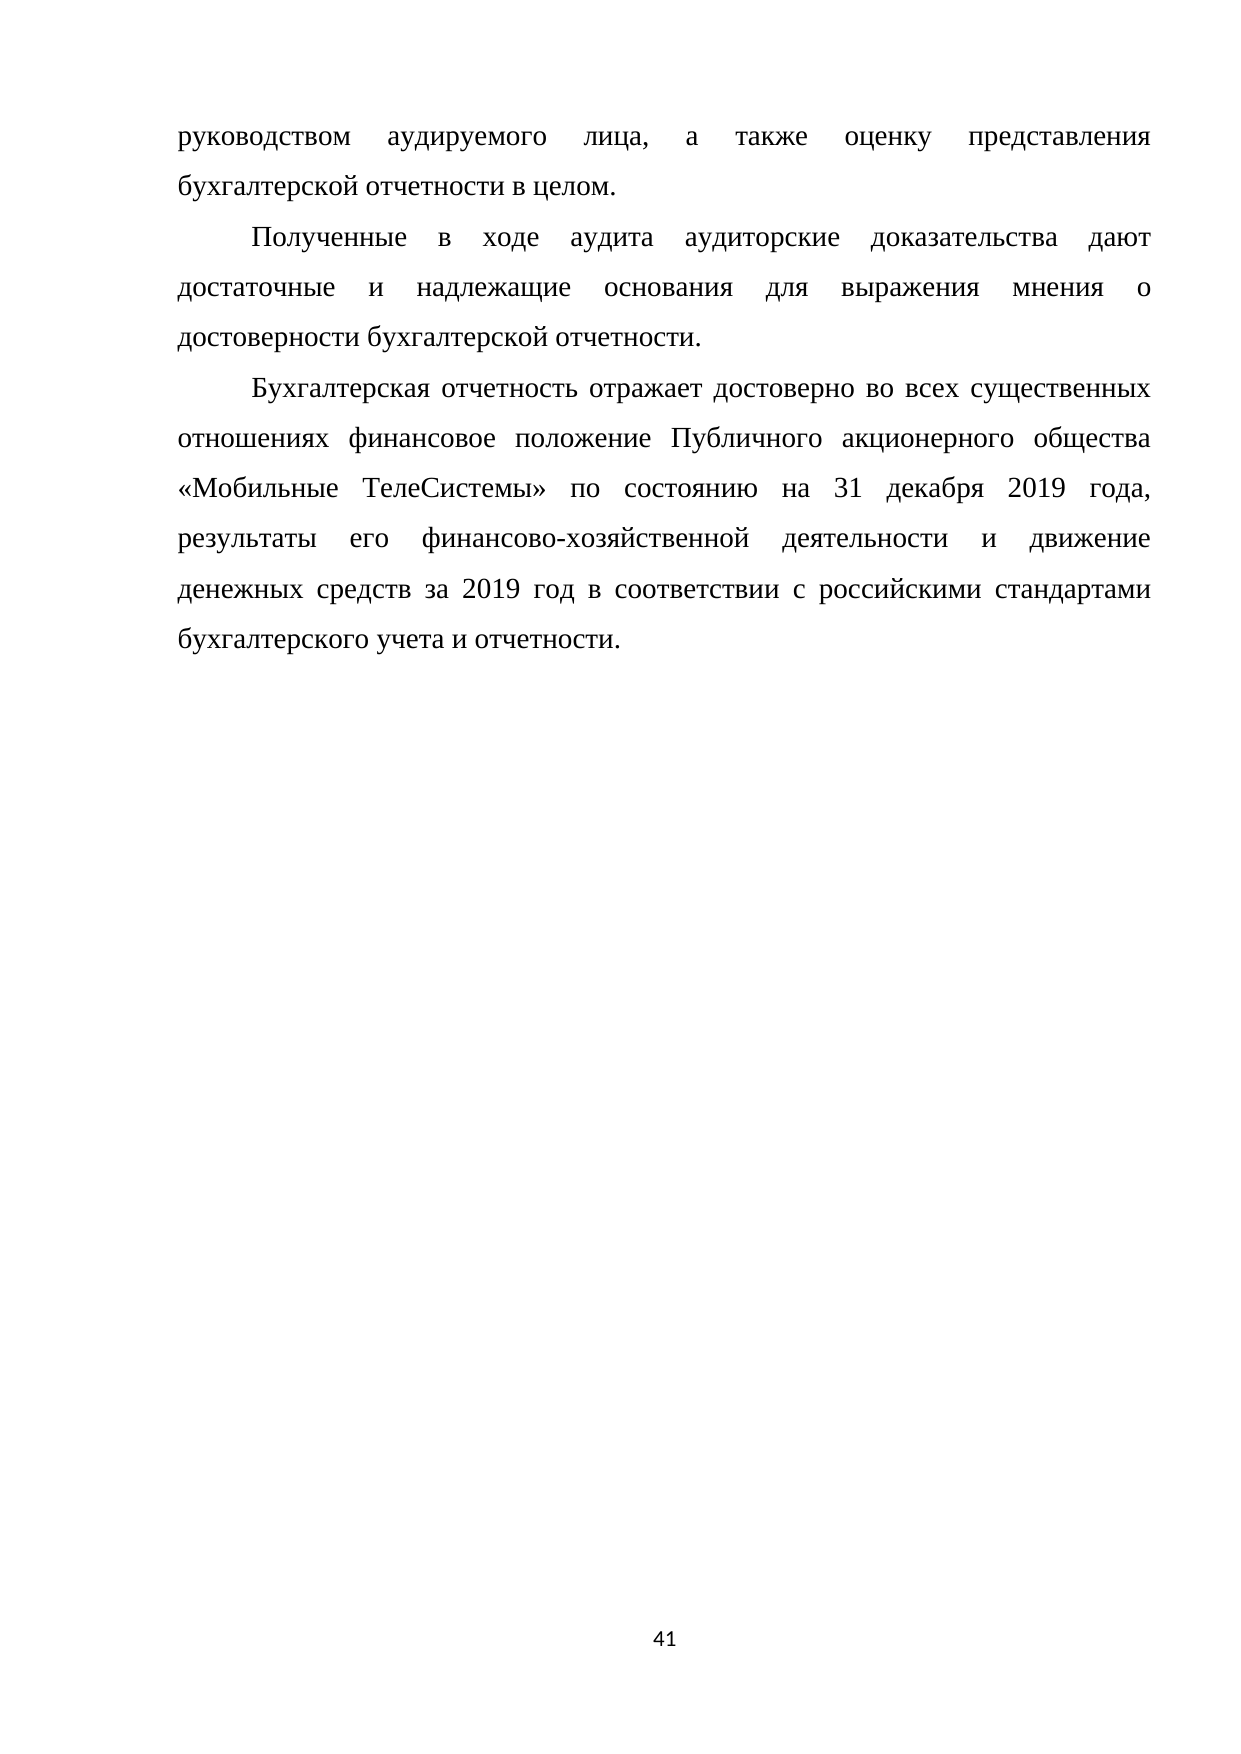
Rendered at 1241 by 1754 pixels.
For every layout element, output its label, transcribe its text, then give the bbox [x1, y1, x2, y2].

text Бухгалтерская отчетность отражает достоверно во всех существенных отношениях финансовое положение Публичного акционерного общества «Мобильные ТелеСистемы» по состоянию на 31 декабря 2019 года, результаты его финансово-хозяйственной деятельности и движение денежных средств за 2019 год в соответствии с российскими стандартами бухгалтерского учета и отчетности. [177, 370, 1152, 655]
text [177, 118, 1152, 202]
text Полученные в ходе аудита аудиторские доказательства дают достаточные и надлежащие основания для выражения мнения о достоверности бухгалтерской отчетности. [177, 219, 1152, 353]
